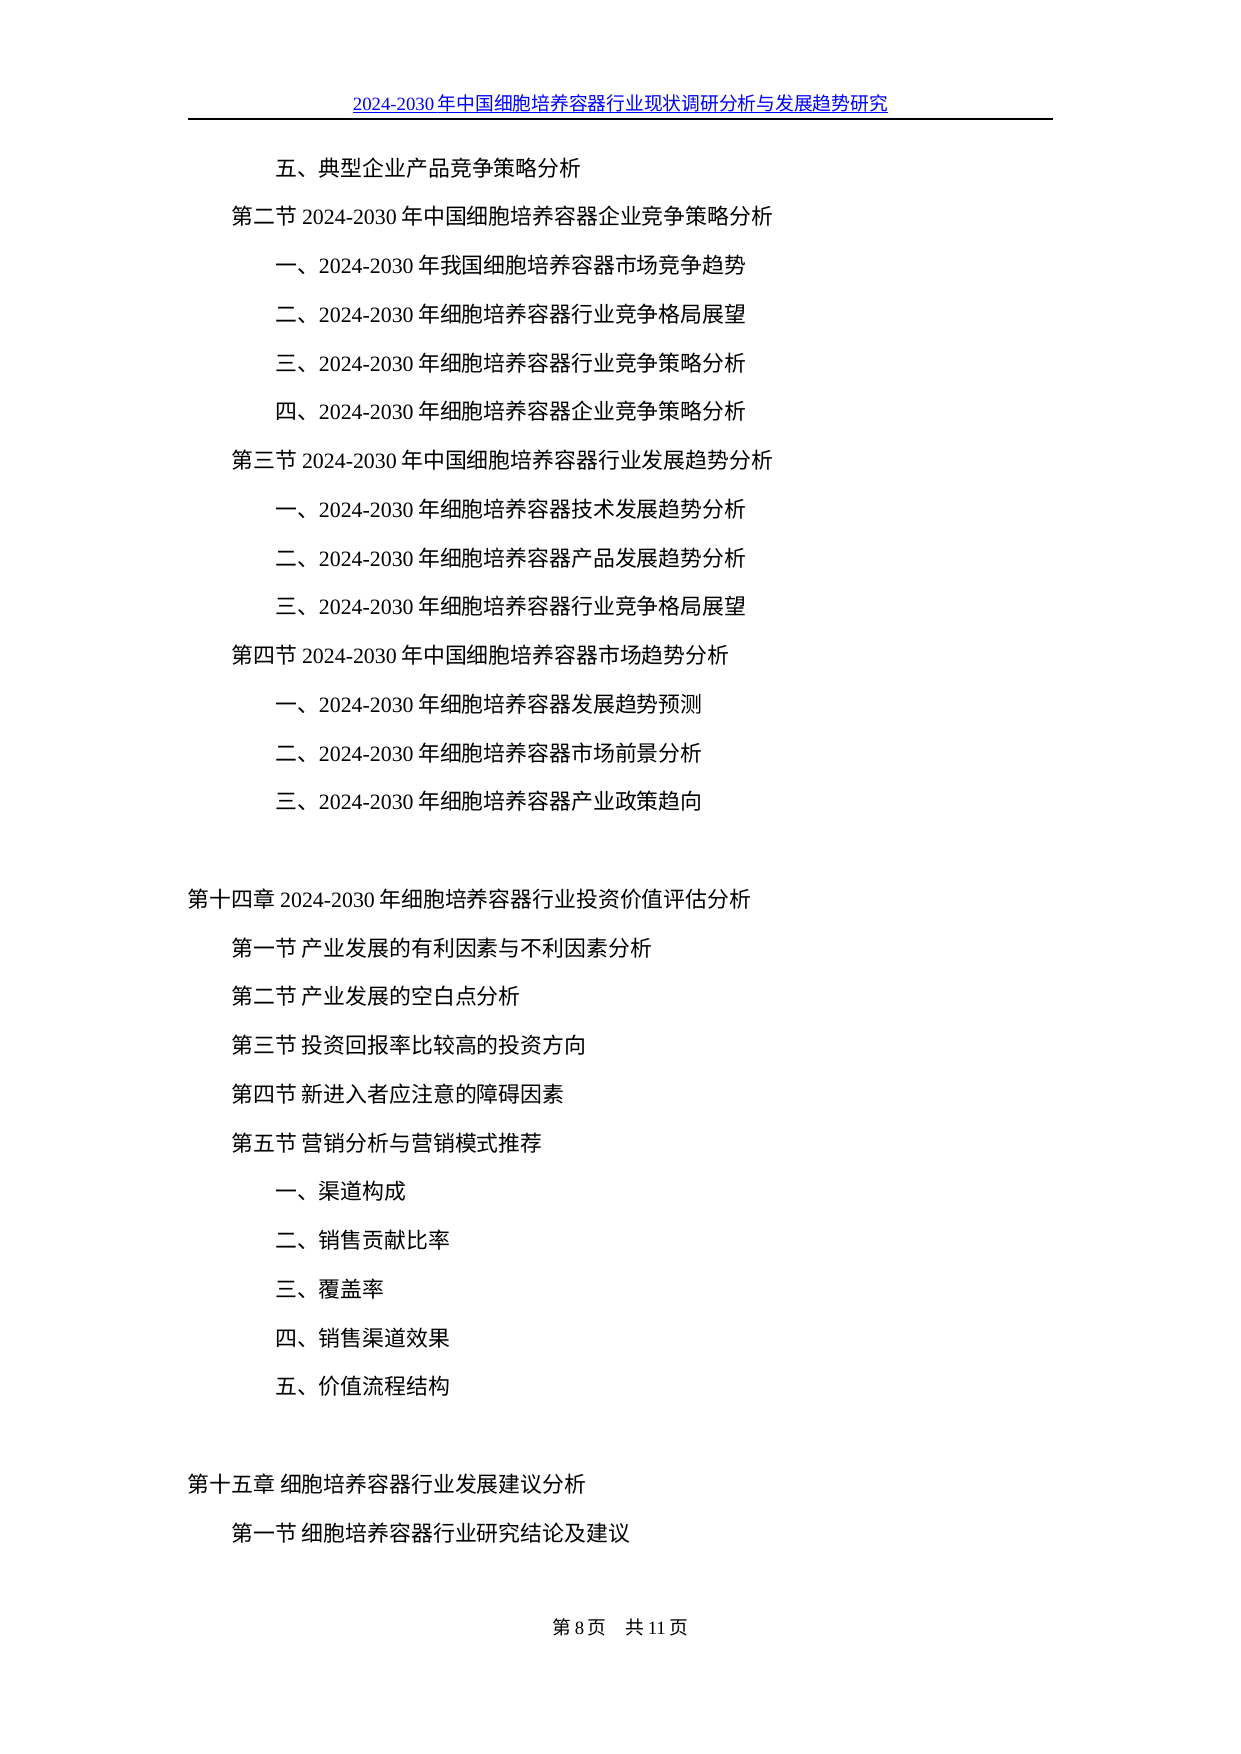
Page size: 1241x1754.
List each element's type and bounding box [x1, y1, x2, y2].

text [187, 150, 1053, 1548]
